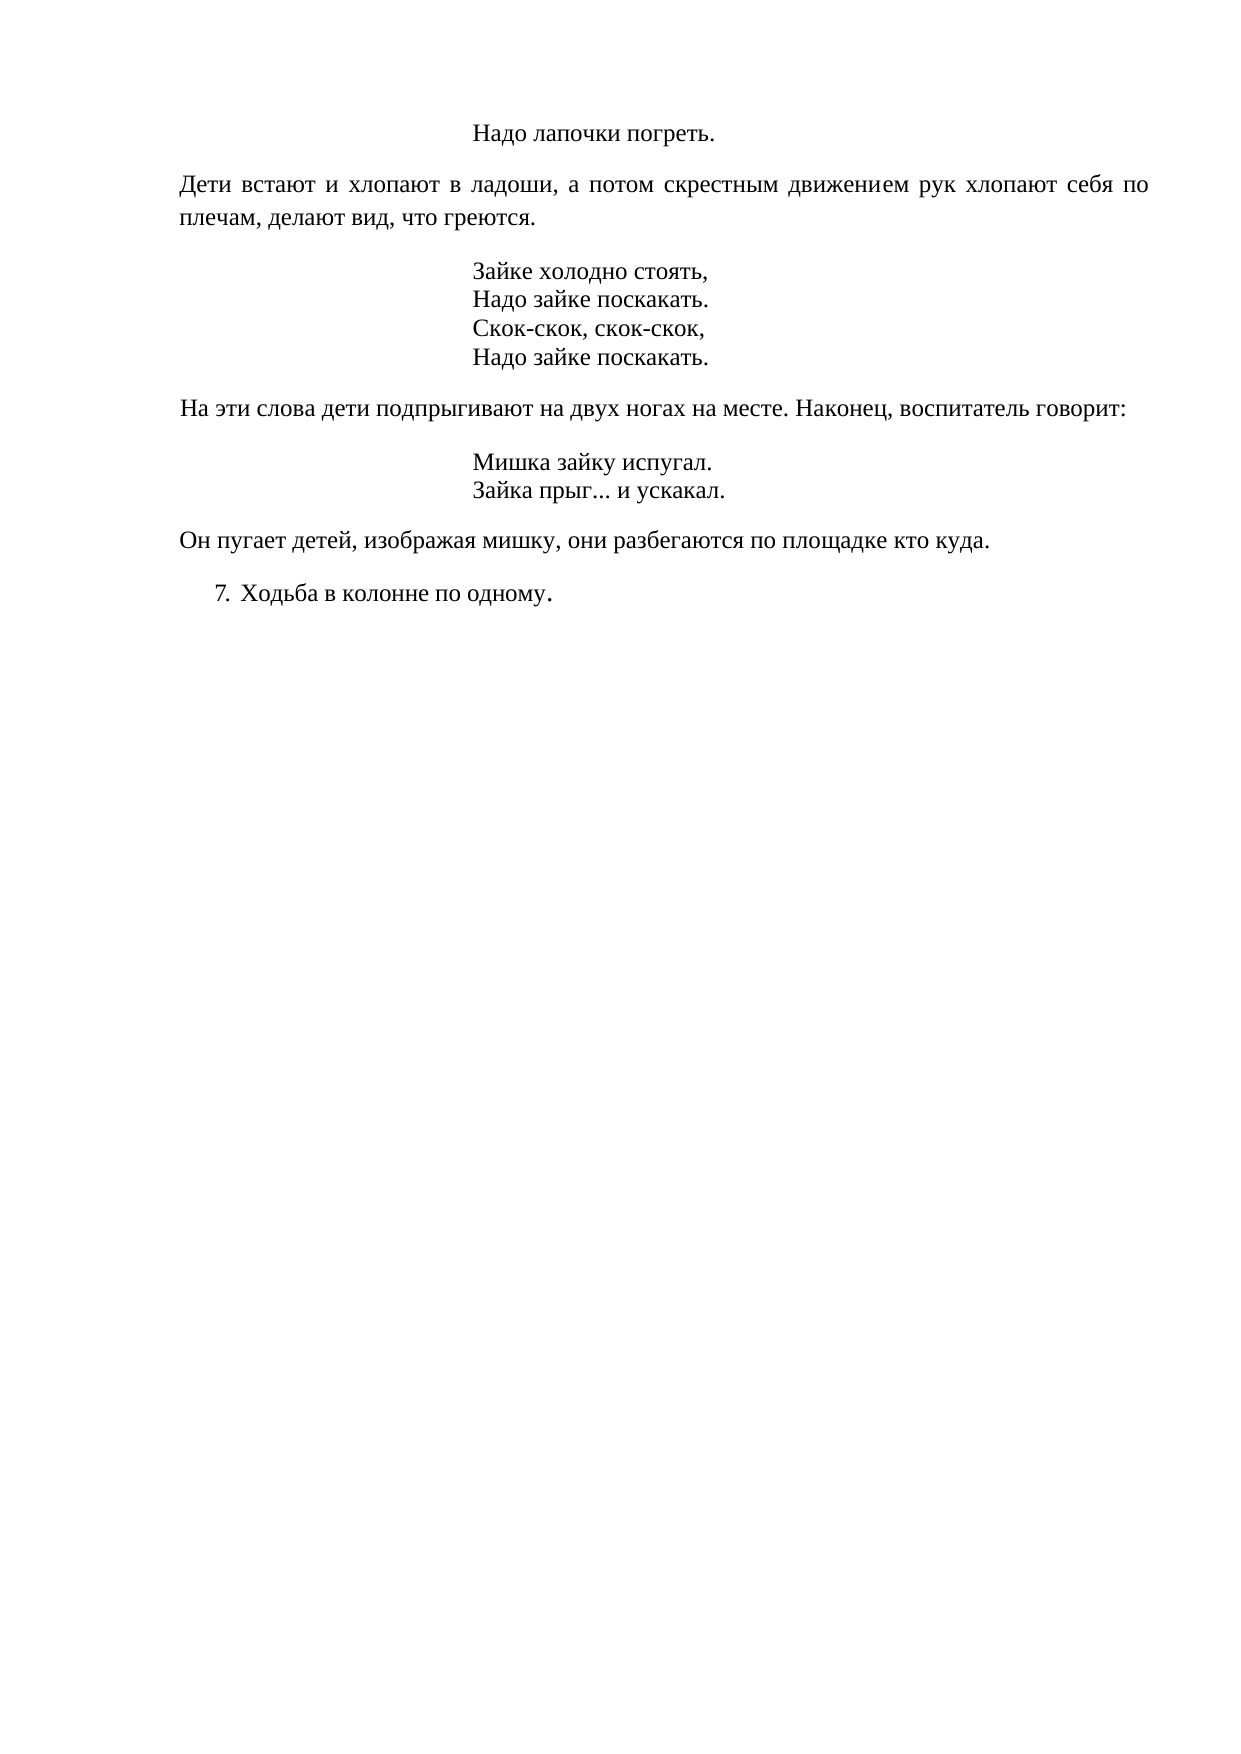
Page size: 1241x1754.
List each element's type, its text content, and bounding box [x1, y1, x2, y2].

text Скок-скок, скок-скок, [177, 313, 1152, 342]
text Зайке холодно стоять, [177, 256, 1152, 284]
text Зайка прыг... и ускакал. [177, 475, 1152, 504]
text Надо зайке поскакать. [177, 342, 1152, 371]
text Он пугает детей, изображая мишку, они разбегаются по площадке кто куда. [179, 526, 1152, 554]
text 7. Ходьба в колонне по одному. [214, 579, 1152, 606]
text Надо лапочки погреть. [177, 118, 1152, 147]
text Дети встают и хлопают в ладоши, а потом скрестным движением рук хлопают себя по плечам, делают вид, что греются. [179, 169, 1149, 231]
text Надо зайке поскакать. [177, 284, 1152, 313]
text На эти слова дети подпрыгивают на двух ногах на месте. Наконец, воспитатель говорит: [180, 393, 1149, 421]
text Мишка зайку испугал. [177, 447, 1152, 475]
